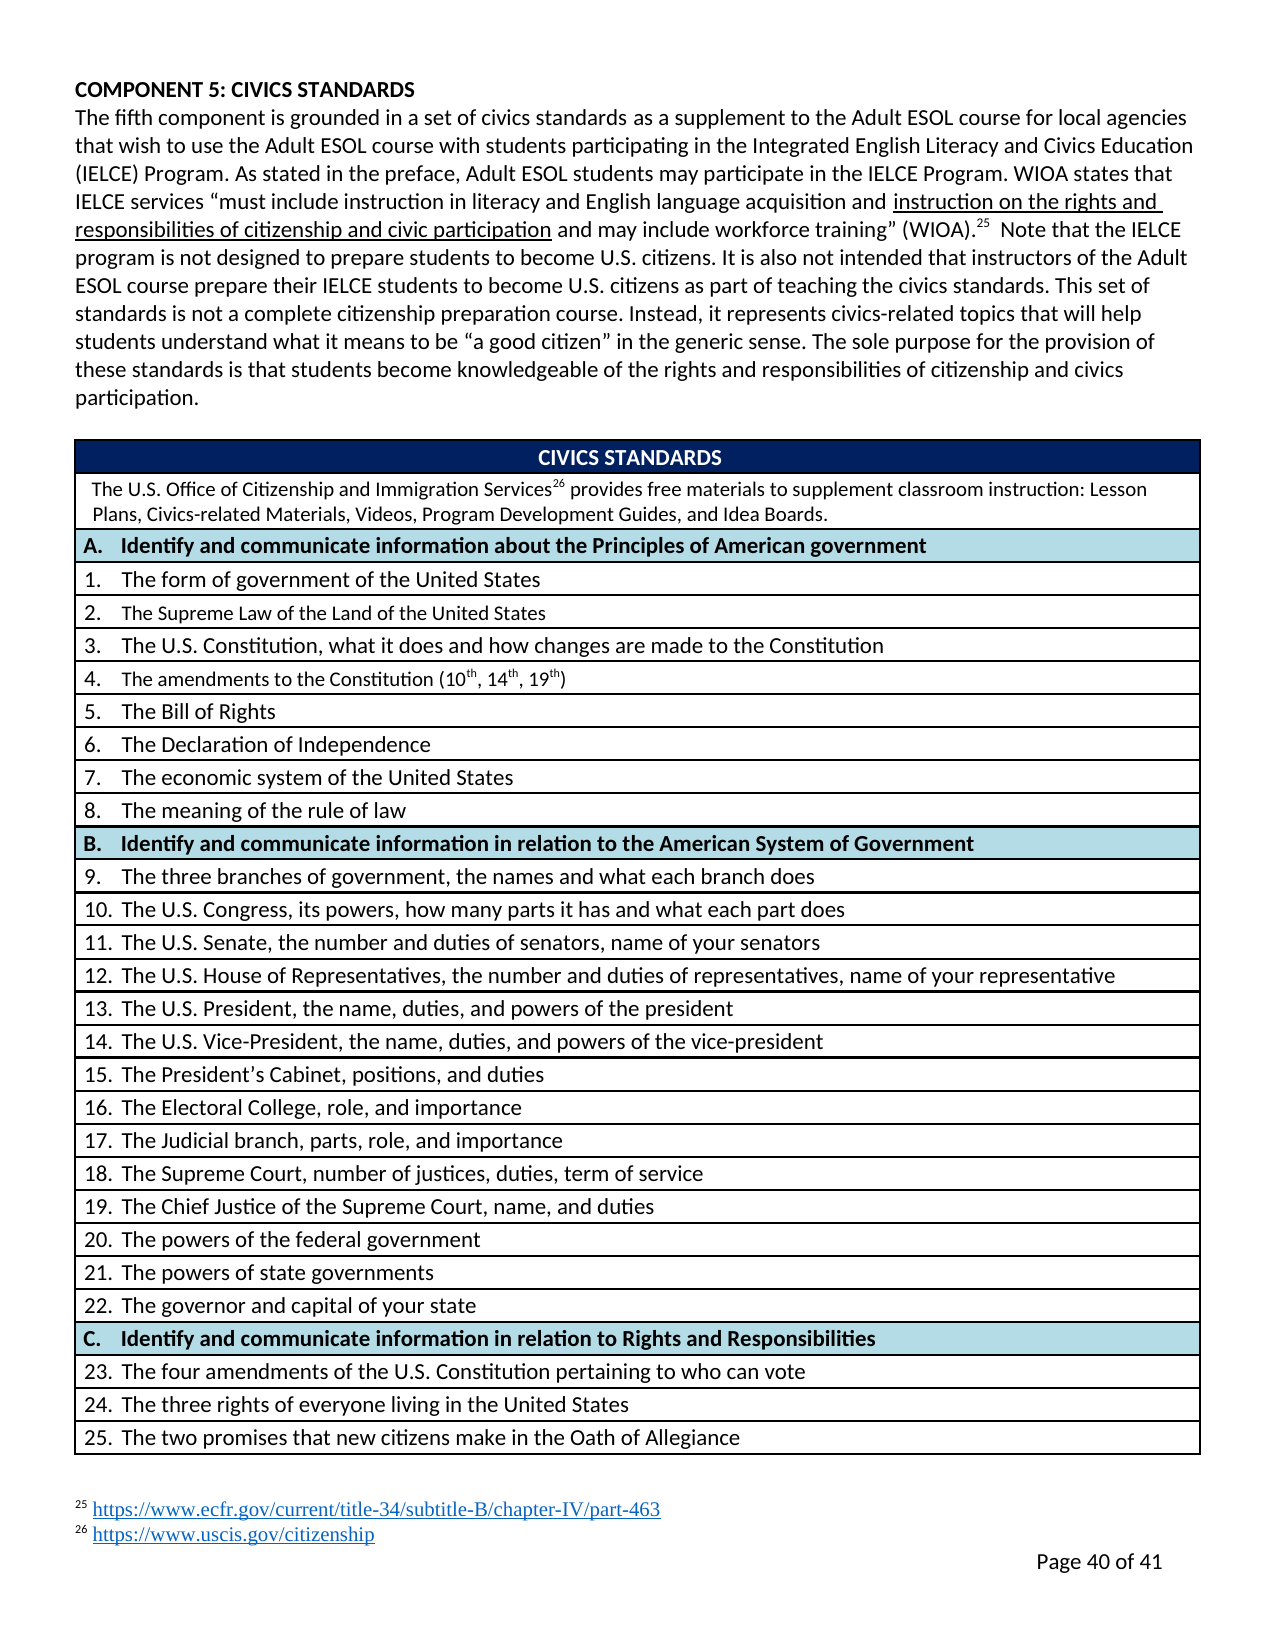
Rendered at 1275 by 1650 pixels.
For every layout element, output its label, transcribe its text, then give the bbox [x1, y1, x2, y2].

table_cell The U.S. Senate, the number and duties of senators, name of your senators [76, 926, 1199, 957]
table_cell The powers of the federal government [76, 1224, 1199, 1254]
table_cell Identify and communicate information in relation to the American System of Government [76, 828, 1199, 858]
table_cell The powers of state governments [76, 1257, 1199, 1288]
table_cell The three rights of everyone living in the United States [76, 1389, 1199, 1420]
table_cell The President’s Cabinet, positions, and duties [76, 1059, 1199, 1089]
table_cell The form of government of the United States [76, 563, 1199, 594]
table_cell The U.S. House of Representatives, the number and duties of representatives, name of your representative [76, 960, 1199, 990]
table_cell The two promises that new citizens make in the Oath of Allegiance [76, 1422, 1199, 1453]
table_cell The U.S. Vice-President, the name, duties, and powers of the vice-president [76, 1026, 1199, 1056]
table_cell The Chief Justice of the Supreme Court, name, and duties [76, 1191, 1199, 1222]
text The fifth component is grounded in a set of civics standards as a supplement to the Adult ESOL course for local agencies that wish to use the Adult ESOL course with students participating in the Integrated English Literacy and Civics Education (IELCE) Program. As stated in the preface, Adult ESOL students may participate in the IELCE Program. WIOA states that IELCE services “must include instruction in literacy and English language acquisition and instruction on the rights and responsibilities of citizenship and civic participation and may include workforce training” (WIOA). Note that the IELCE program is not designed to prepare students to become U.S. citizens. It is also not intended that instructors of the Adult ESOL course prepare their IELCE students to become U.S. citizens as part of teaching the civics standards. This set of standards is not a complete citizenship preparation course. Instead, it represents civics-related topics that will help students understand what it means to be “a good citizen” in the generic sense. The sole purpose for the provision of these standards is that students become knowledgeable of the rights and responsibilities of citizenship and civics participation. [75, 103, 1200, 411]
table_header CIVICS STANDARDS [76, 441, 1199, 472]
table_cell The U.S. Congress, its powers, how many parts it has and what each part does [76, 894, 1199, 924]
table_cell The economic system of the United States [76, 761, 1199, 792]
table_cell The amendments to the Constitution (10th, 14th, 19th) [76, 662, 1199, 693]
text COMPONENT 5: CIVICS STANDARDS [75, 75, 1200, 103]
table_cell The Declaration of Independence [76, 728, 1199, 759]
table_cell The Electoral College, role, and importance [76, 1092, 1199, 1122]
table_cell Identify and communicate information about the Principles of American government [76, 530, 1199, 561]
table_cell The Supreme Court, number of justices, duties, term of service [76, 1158, 1199, 1188]
table_cell The U.S. President, the name, duties, and powers of the president [76, 993, 1199, 1023]
table_cell The governor and capital of your state [76, 1290, 1199, 1321]
table_cell The Judicial branch, parts, role, and importance [76, 1125, 1199, 1156]
table_cell The Bill of Rights [76, 695, 1199, 726]
table_cell The Supreme Law of the Land of the United States [76, 596, 1199, 627]
table_cell The U.S. Constitution, what it does and how changes are made to the Constitution [76, 629, 1199, 660]
table_cell The four amendments of the U.S. Constitution pertaining to who can vote [76, 1356, 1199, 1387]
table_cell The U.S. Office of Citizenship and Immigration Services provides free materials to supplement classroom instruction: Lesson Plans, Civics-related Materials, Videos, Program Development Guides, and Idea Boards. [76, 474, 1199, 528]
table_cell The three branches of government, the names and what each branch does [76, 860, 1199, 891]
table_cell The meaning of the rule of law [76, 794, 1199, 825]
table_cell Identify and communicate information in relation to Rights and Responsibilities [76, 1323, 1199, 1354]
